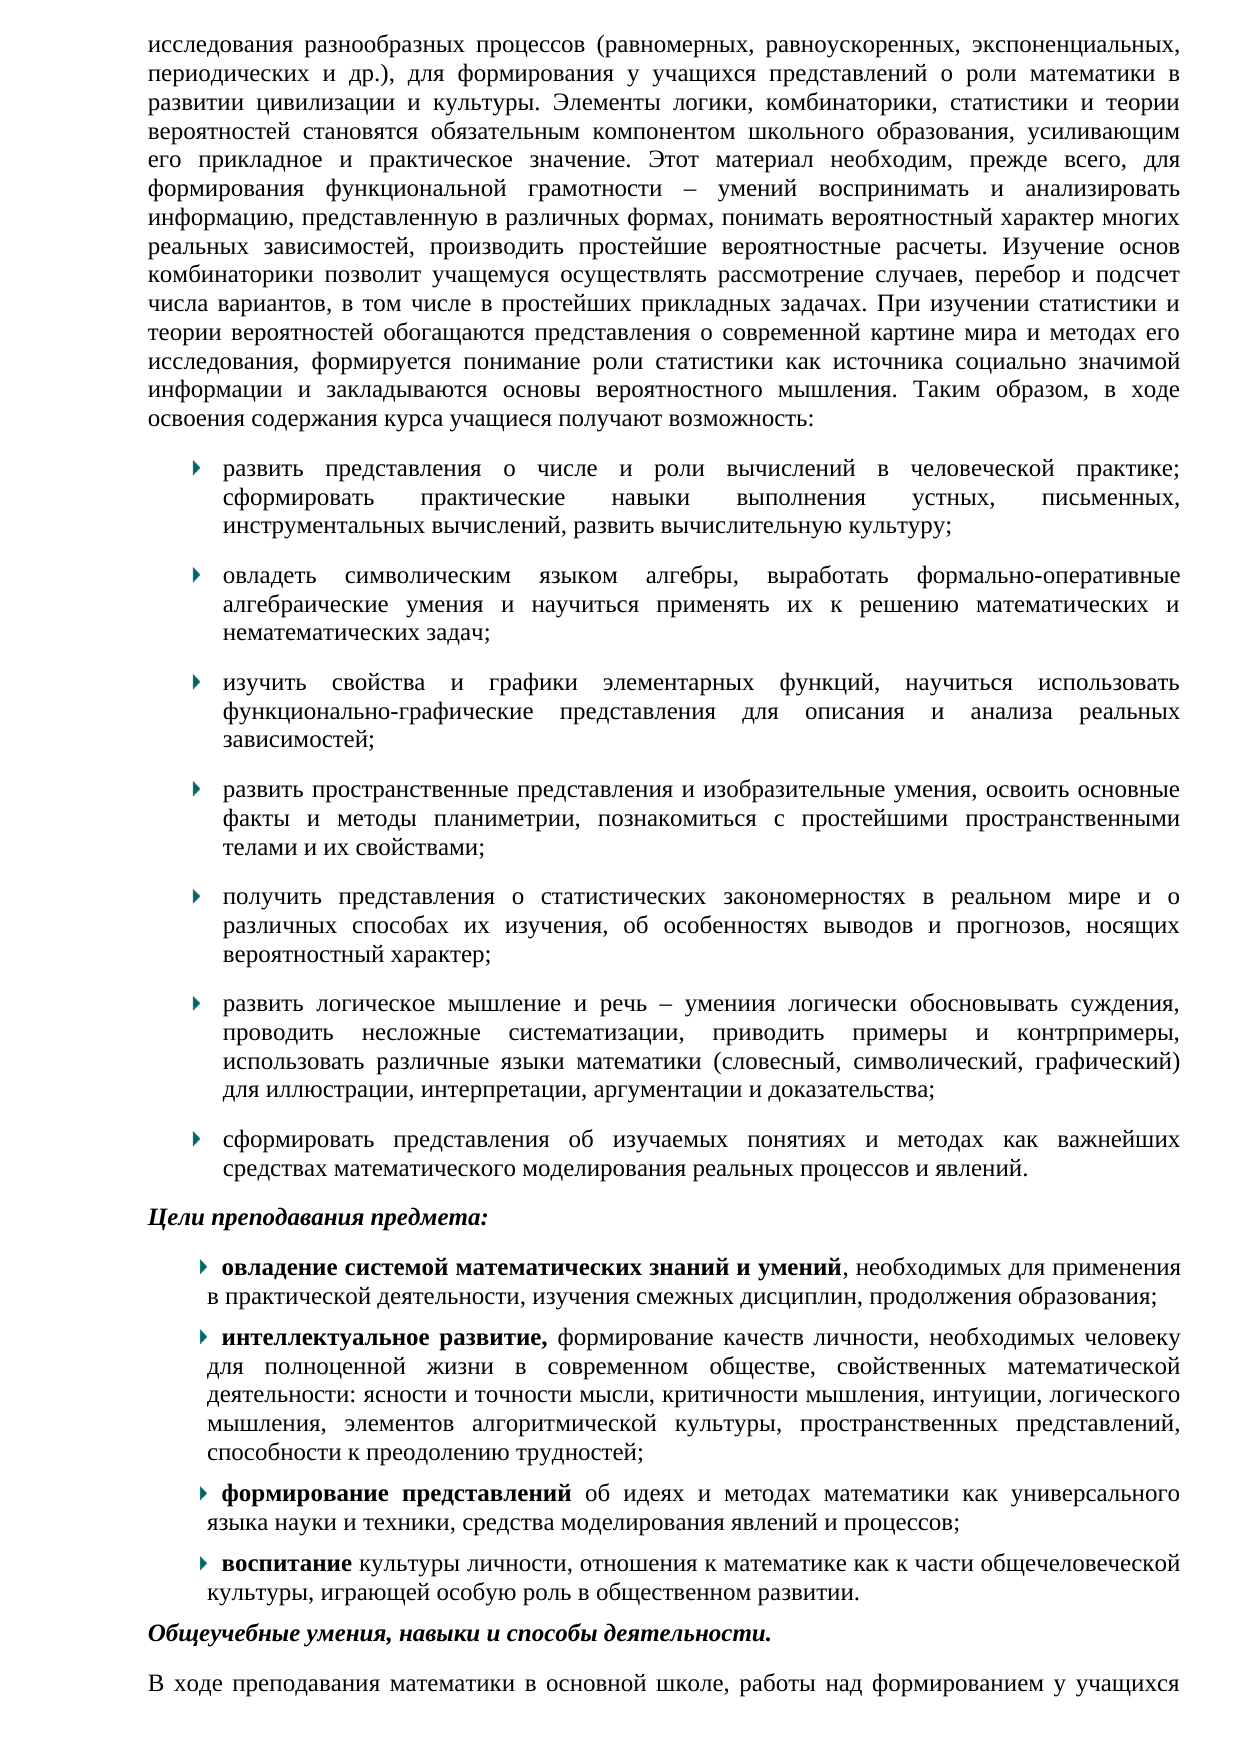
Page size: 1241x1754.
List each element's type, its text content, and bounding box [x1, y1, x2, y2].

text Общеучебные умения, навыки и способы деятельности. [148, 1618, 1181, 1647]
list изучить свойства и графики элементарных функций, научиться использовать функционально-графические представления для описания и анализа реальных зависимостей; [185, 667, 1181, 753]
list формирование представлений об идеях и методах математики как универсального языка науки и техники, средства моделирования явлений и процессов; [192, 1478, 1181, 1536]
list развить представления о числе и роли вычислений в человеческой практике; сформировать практические навыки выполнения устных, письменных, инструментальных вычислений, развить вычислительную культуру; [185, 453, 1181, 539]
list интеллектуальное развитие, формирование качеств личности, необходимых человеку для полноценной жизни в современном обществе, свойственных математической деятельности: ясности и точности мысли, критичности мышления, интуиции, логического мышления, элементов алгоритмической культуры, пространственных представлений, способности к преодолению трудностей; [192, 1322, 1181, 1466]
picture [186, 888, 203, 905]
picture [193, 1328, 210, 1346]
list воспитание культуры личности, отношения к математике как к части общечеловеческой культуры, играющей особую роль в общественном развитии. [192, 1548, 1181, 1606]
picture [193, 1555, 210, 1572]
list сформировать представления об изучаемых понятиях и методах как важнейших средствах математического моделирования реальных процессов и явлений. [185, 1124, 1181, 1182]
picture [186, 566, 203, 584]
picture [186, 459, 203, 477]
picture [186, 995, 203, 1012]
list овладеть символическим языком алгебры, выработать формально-оперативные алгебраические умения и научиться применять их к решению математических и нематематических задач; [185, 560, 1181, 646]
picture [186, 673, 203, 691]
picture [186, 1130, 203, 1148]
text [148, 29, 1181, 432]
text Цели преподавания предмета: [148, 1202, 1181, 1231]
picture [186, 780, 203, 798]
list развить логическое мышление и речь – умениия логически обосновывать суждения, проводить несложные систематизации, приводить примеры и контрпримеры, использовать различные языки математики (словесный, символический, графический) для иллюстрации, интерпретации, аргументации и доказательства; [185, 988, 1181, 1103]
list развить пространственные представления и изобразительные умения, освоить основные факты и методы планиметрии, познакомиться с простейшими пространственными телами и их свойствами; [185, 774, 1181, 860]
picture [193, 1258, 210, 1276]
picture [193, 1485, 210, 1502]
list овладение системой математических знаний и умений, необходимых для применения в практической деятельности, изучения смежных дисциплин, продолжения образования; [192, 1252, 1181, 1309]
list получить представления о статистических закономерностях в реальном мире и о различных способах их изучения, об особенностях выводов и прогнозов, носящих вероятностный характер; [185, 881, 1181, 967]
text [148, 1668, 1181, 1697]
